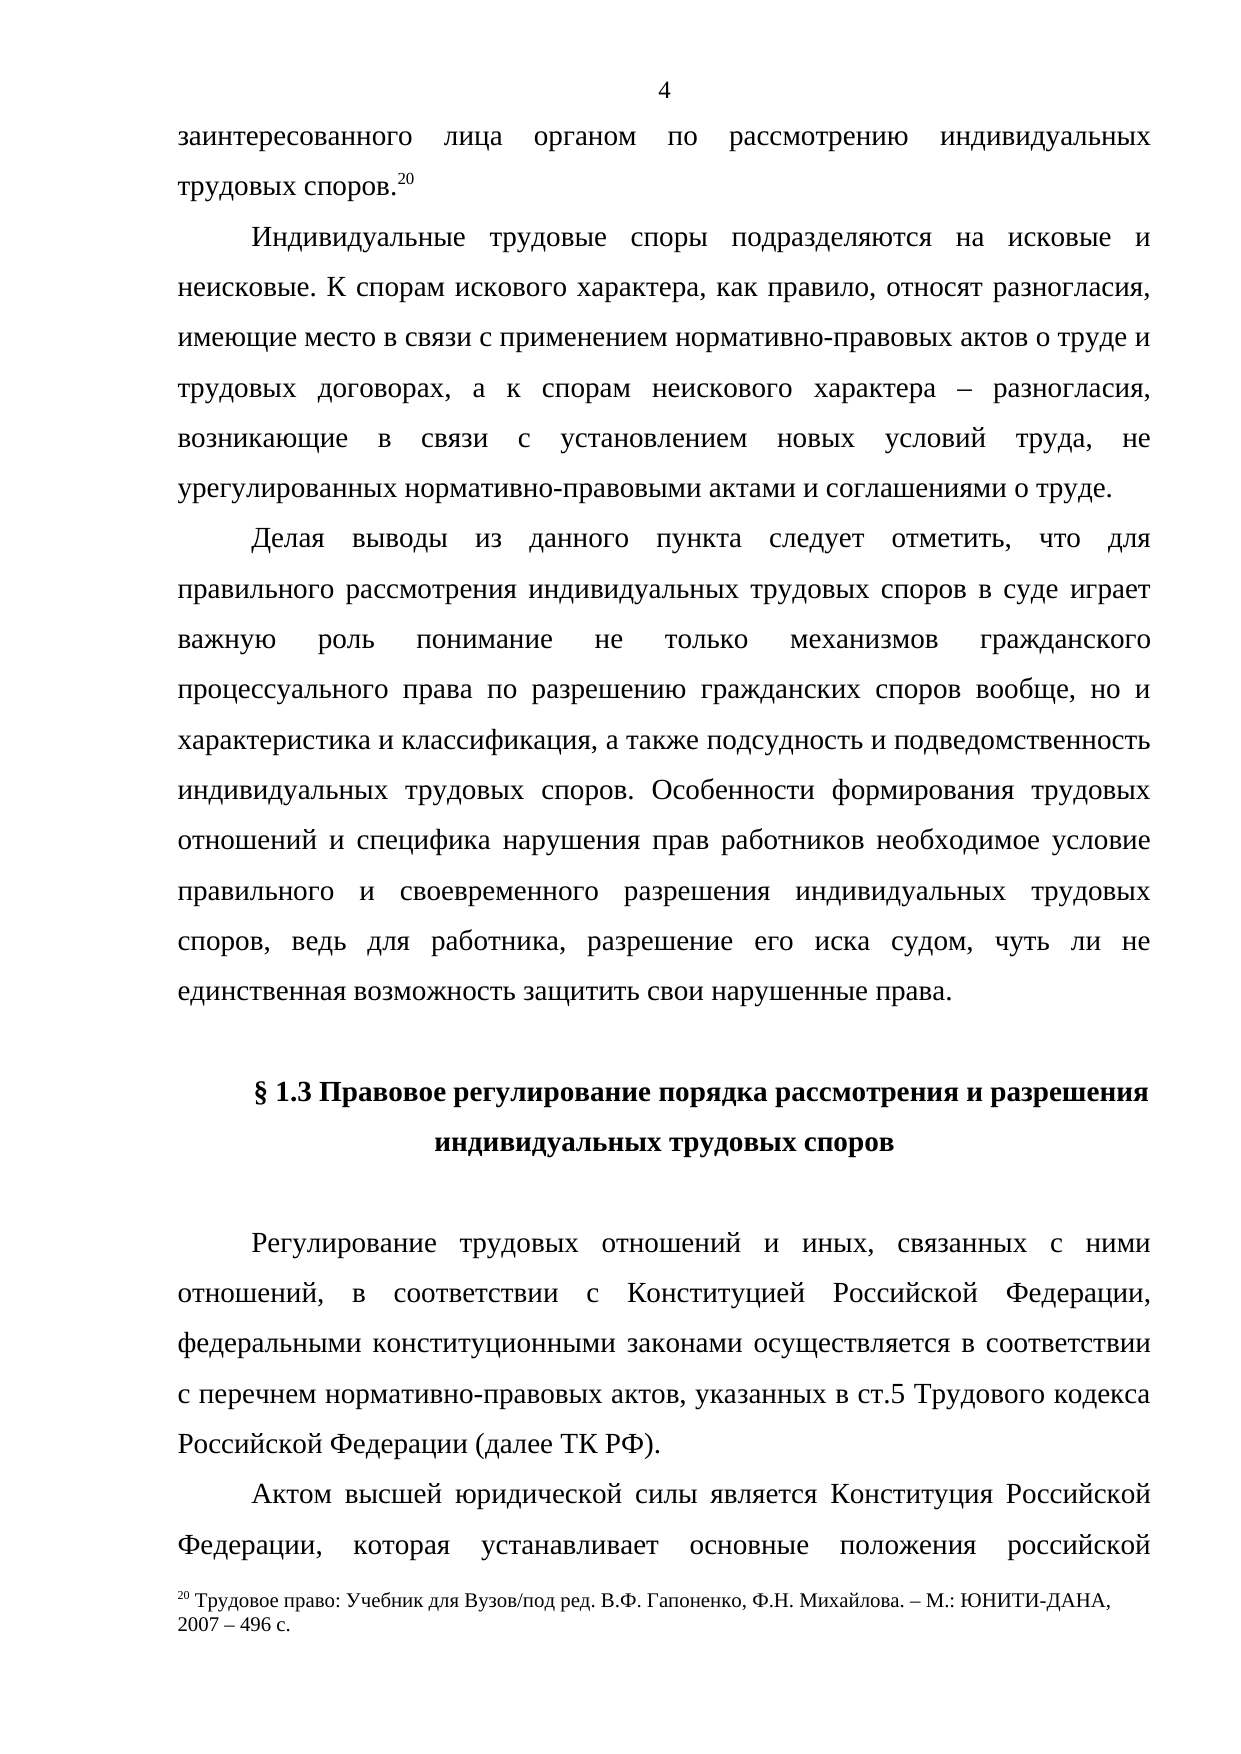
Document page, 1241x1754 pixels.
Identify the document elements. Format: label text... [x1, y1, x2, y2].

text Индивидуальные трудовые споры подразделяются на исковые и неисковые. К спорам искового характера, как правило, относят разногласия, имеющие место в связи с применением нормативно-правовых актов о труде и трудовых договорах, а к спорам неискового характера – разногласия, возникающие в связи с установлением новых условий труда, не урегулированных нормативно-правовыми актами и соглашениями о труде. [177, 219, 1152, 504]
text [177, 118, 1152, 202]
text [177, 1477, 1152, 1560]
text Регулирование трудовых отношений и иных, связанных с ними отношений, в соответствии с Конституцией Российской Федерации, федеральными конституционными законами осуществляется в соответствии с перечнем нормативно-правовых актов, указанных в ст.5 Трудового кодекса Российской Федерации (далее ТК РФ). [177, 1225, 1152, 1460]
text Делая выводы из данного пункта следует отметить, что для правильного рассмотрения индивидуальных трудовых споров в суде играет важную роль понимание не только механизмов гражданского процессуального права по разрешению гражданских споров вообще, но и характеристика и классификация, а также подсудность и подведомственность индивидуальных трудовых споров. Особенности формирования трудовых отношений и специфика нарушения прав работников необходимое условие правильного и своевременного разрешения индивидуальных трудовых споров, ведь для работника, разрешение его иска судом, чуть ли не единственная возможность защитить свои нарушенные права. [177, 521, 1152, 1007]
text § 1.3 Правовое регулирование порядка рассмотрения и разрешения индивидуальных трудовых споров [177, 1074, 1152, 1158]
